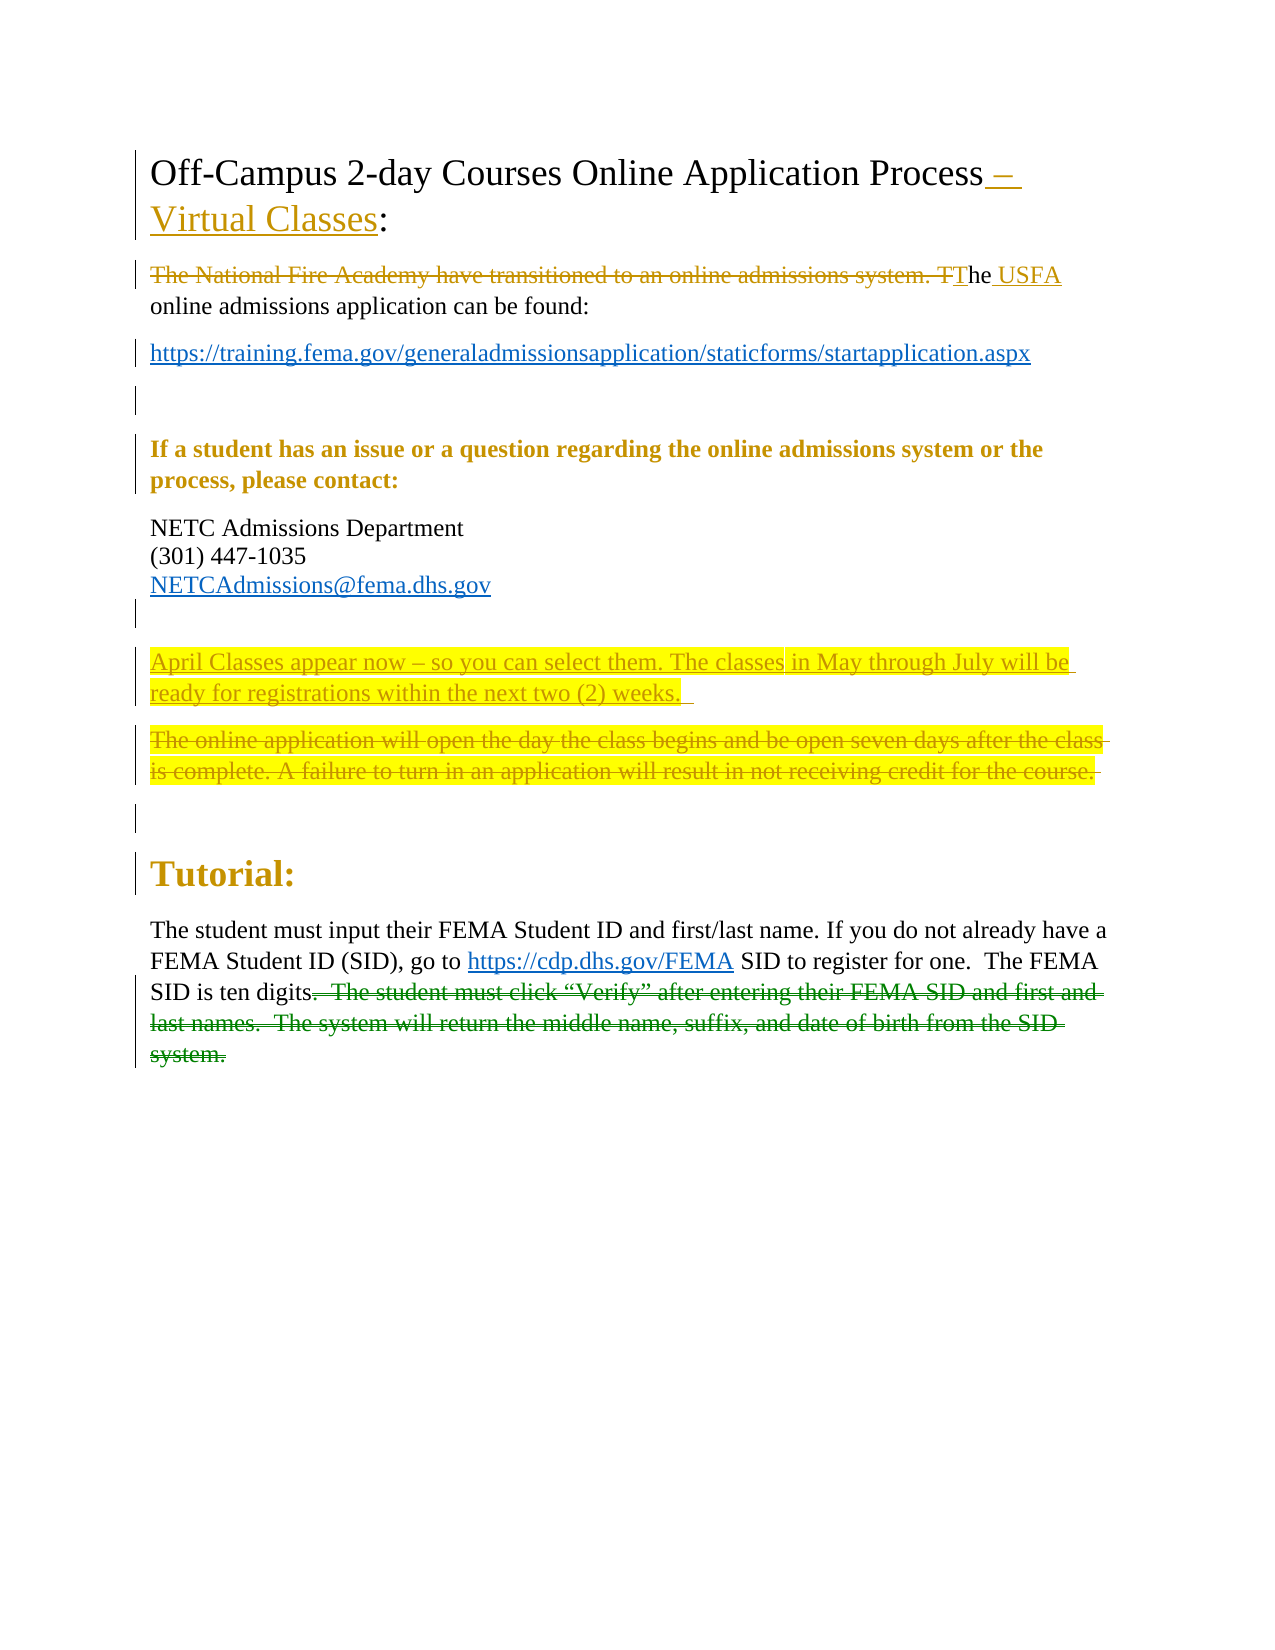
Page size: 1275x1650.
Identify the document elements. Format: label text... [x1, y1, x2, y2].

text NETC Admissions Department [150, 513, 1125, 541]
text If a student has an issue or a question regarding the online admissions system or the process, please contact: [150, 434, 1125, 494]
text NETCAdmissions@fema.dhs.gov [150, 570, 1125, 599]
text he online admissions application can be found: [150, 260, 1125, 319]
text Tutorial: [150, 852, 1125, 895]
text (301) 447-1035 [150, 541, 1125, 570]
text The student must input their FEMA Student ID and first/last name. If you do not already have a FEMA Student ID (SID), go to https://cdp.dhs.gov/FEMA SID to register for one. The FEMA SID is ten digits [150, 915, 1125, 1068]
text Off-Campus 2-day Courses Online Application Process: [150, 150, 1125, 240]
text https://training.fema.gov/generaladmissionsapplication/staticforms/startapplication.aspx [150, 338, 1125, 367]
